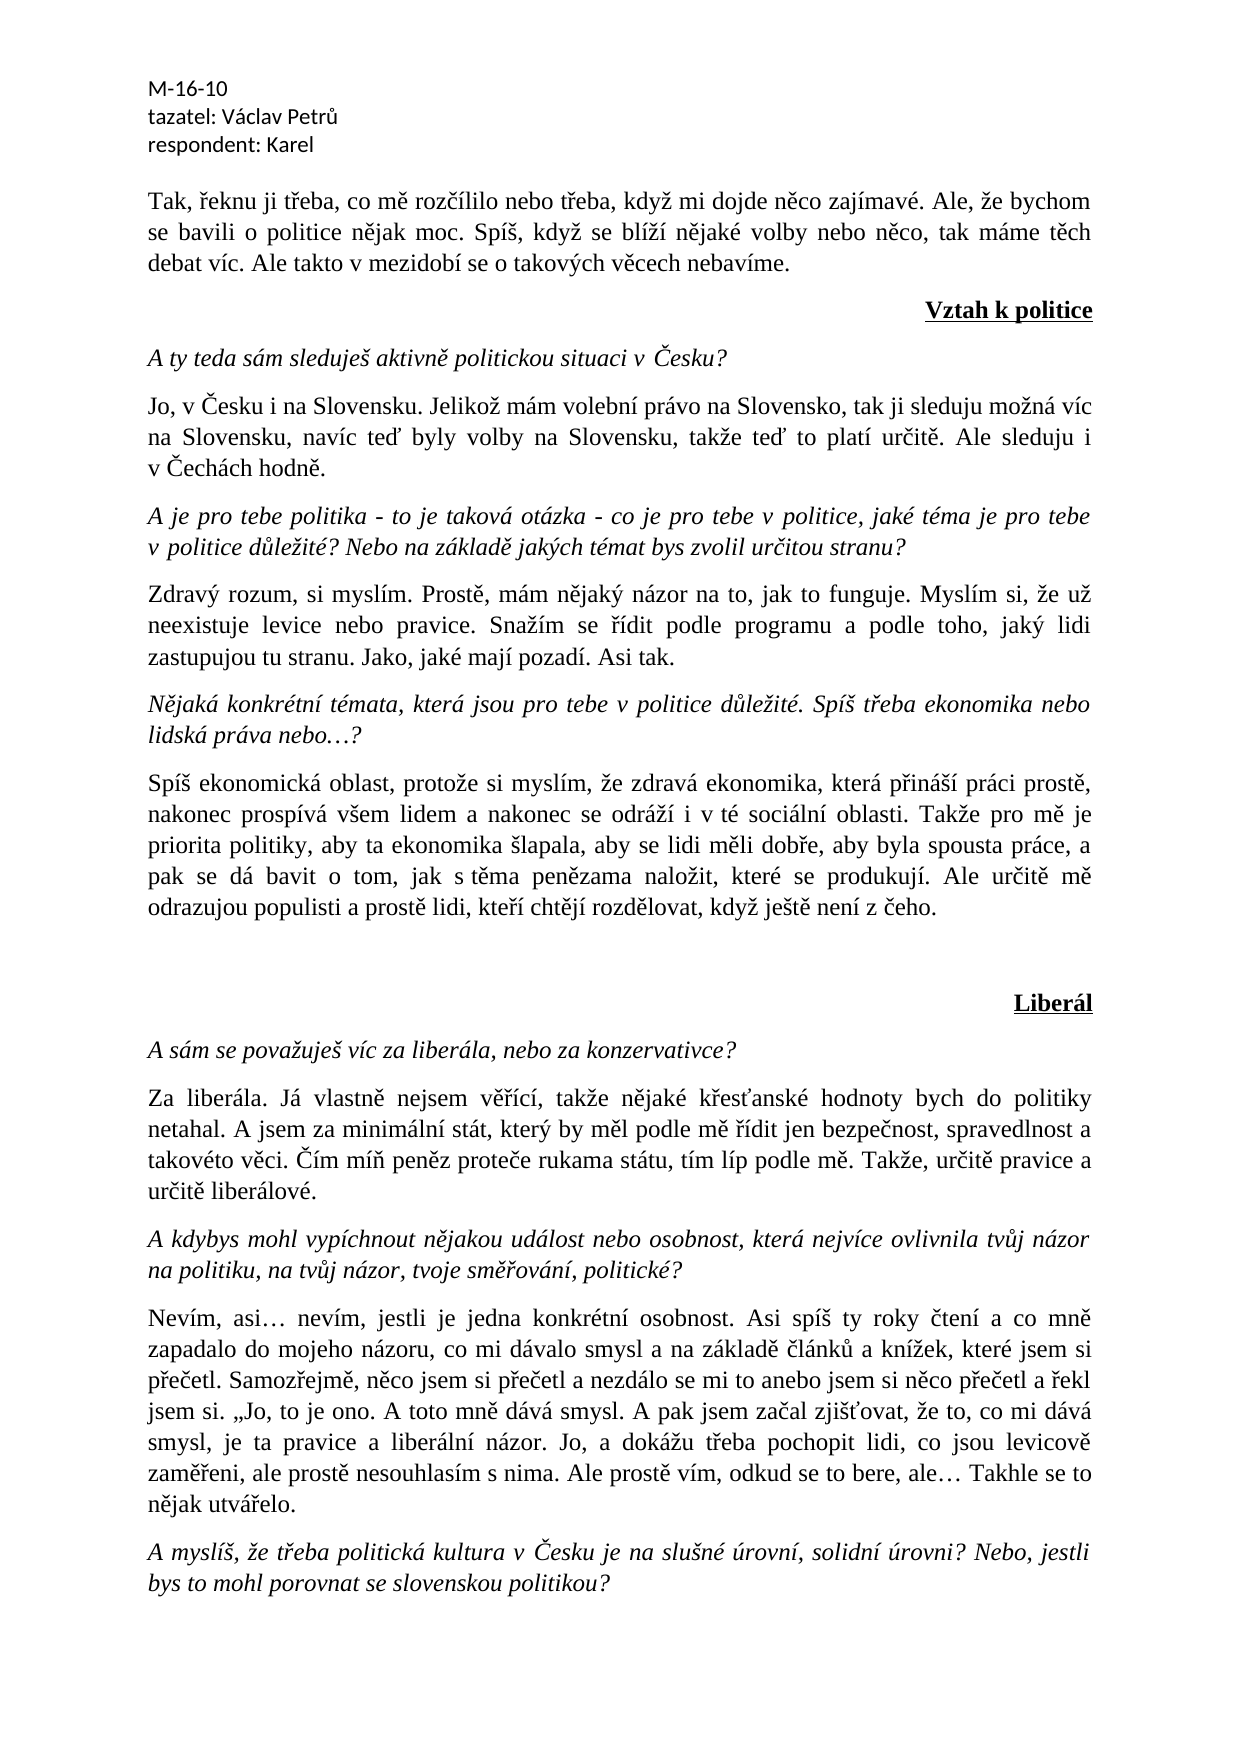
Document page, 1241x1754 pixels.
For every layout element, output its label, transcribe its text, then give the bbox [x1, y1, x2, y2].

text A ty teda sám sleduješ aktivně politickou situaci v Česku? [148, 343, 1093, 372]
text Jo, v Česku i na Slovensku. Jelikož mám volební právo na Slovensko, tak ji sleduju možná víc na Slovensku, navíc teď byly volby na Slovensku, takže teď to platí určitě. Ale sleduju i v Čechách hodně. [148, 391, 1093, 482]
text Liberál [148, 988, 1093, 1016]
text Vztah k politice [148, 296, 1093, 324]
text Za liberála. Já vlastně nejsem věřící, takže nějaké křesťanské hodnoty bych do politiky netahal. A jsem za minimální stát, který by měl podle mě řídit jen bezpečnost, spravedlnost a takovéto věci. Čím míň peněz proteče rukama státu, tím líp podle mě. Takže, určitě pravice a určitě liberálové. [148, 1083, 1093, 1205]
text A myslíš, že třeba politická kultura v Česku je na slušné úrovní, solidní úrovni? Nebo, jestli bys to mohl porovnat se slovenskou politikou? [148, 1537, 1093, 1596]
text A je pro tebe politika - to je taková otázka - co je pro tebe v politice, jaké téma je pro tebe v politice důležité? Nebo na základě jakých témat bys zvolil určitou stranu? [148, 501, 1093, 561]
text Spíš ekonomická oblast, protože si myslím, že zdravá ekonomika, která přináší práci prostě, nakonec prospívá všem lidem a nakonec se odráží i v té sociální oblasti. Takže pro mě je priorita politiky, aby ta ekonomika šlapala, aby se lidi měli dobře, aby byla spousta práce, a pak se dá bavit o tom, jak s těma penězama naložit, které se produkují. Ale určitě mě odrazujou populisti a prostě lidi, kteří chtějí rozdělovat, když ještě není z čeho. [148, 768, 1093, 921]
text Zdravý rozum, si myslím. Prostě, mám nějaký názor na to, jak to funguje. Myslím si, že už neexistuje levice nebo pravice. Snažím se řídit podle programu a podle toho, jaký lidi zastupujou tu stranu. Jako, jaké mají pozadí. Asi tak. [148, 579, 1093, 670]
text A kdybys mohl vypíchnout nějakou událost nebo osobnost, která nejvíce ovlivnila tvůj názor na politiku, na tvůj názor, tvoje směřování, politické? [148, 1224, 1093, 1284]
text Nějaká konkrétní témata, která jsou pro tebe v politice důležité. Spíš třeba ekonomika nebo lidská práva nebo…? [148, 689, 1093, 749]
text Nevím, asi… nevím, jestli je jedna konkrétní osobnost. Asi spíš ty roky čtení a co mně zapadalo do mojeho názoru, co mi dávalo smysl a na základě článků a knížek, které jsem si přečetl. Samozřejmě, něco jsem si přečetl a nezdálo se mi to anebo jsem si něco přečetl a řekl jsem si. „Jo, to je ono. A toto mně dává smysl. A pak jsem začal zjišťovat, že to, co mi dává smysl, je ta pravice a liberální názor. Jo, a dokážu třeba pochopit lidi, co jsou levicově zaměřeni, ale prostě nesouhlasím s nima. Ale prostě vím, odkud se to bere, ale… Takhle se to nějak utvářelo. [148, 1303, 1093, 1518]
text Tak, řeknu ji třeba, co mě rozčílilo nebo třeba, když mi dojde něco zajímavé. Ale, že bychom se bavili o politice nějak moc. Spíš, když se blíží nějaké volby nebo něco, tak máme těch debat víc. Ale takto v mezidobí se o takových věcech nebavíme. [148, 186, 1093, 277]
text A sám se považuješ víc za liberála, nebo za konzervativce? [148, 1035, 1093, 1064]
